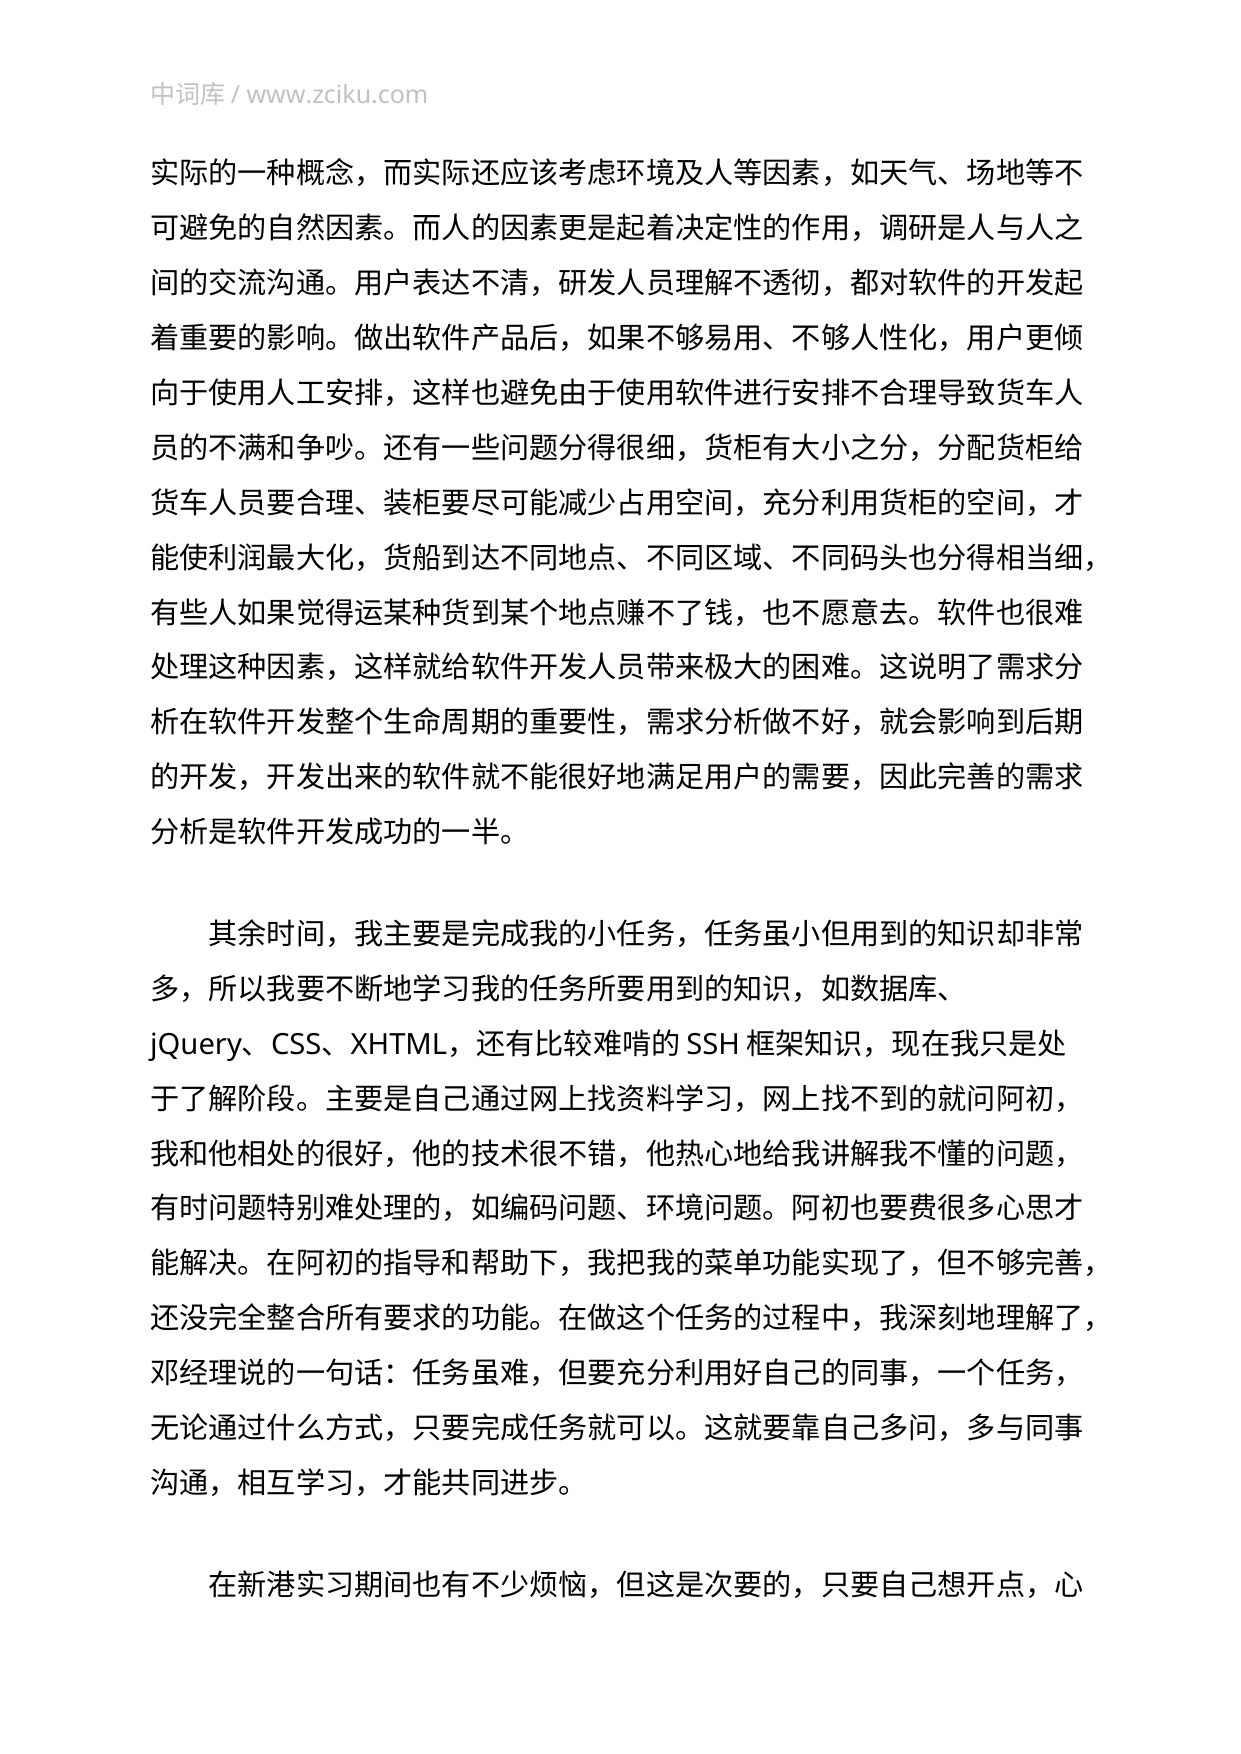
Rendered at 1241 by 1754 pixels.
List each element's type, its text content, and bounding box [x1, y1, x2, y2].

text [150, 150, 1090, 851]
text 其余时间，我主要是完成我的小任务，任务虽小但用到的知识却非常多，所以我要不断地学习我的任务所要用到的知识，如数据库、jQuery、CSS、XHTML，还有比较难啃的SSH框架知识，现在我只是处于了解阶段。主要是自己通过网上找资料学习，网上找不到的就问阿初，我和他相处的很好，他的技术很不错，他热心地给我讲解我不懂的问题，有时问题特别难处理的，如编码问题、环境问题。阿初也要费很多心思才能解决。在阿初的指导和帮助下，我把我的菜单功能实现了，但不够完善，还没完全整合所有要求的功能。在做这个任务的过程中，我深刻地理解了，邓经理说的一句话：任务虽难，但要充分利用好自己的同事，一个任务，无论通过什么方式，只要完成任务就可以。这就要靠自己多问，多与同事沟通，相互学习，才能共同进步。 [150, 911, 1090, 1502]
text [150, 1561, 1090, 1604]
